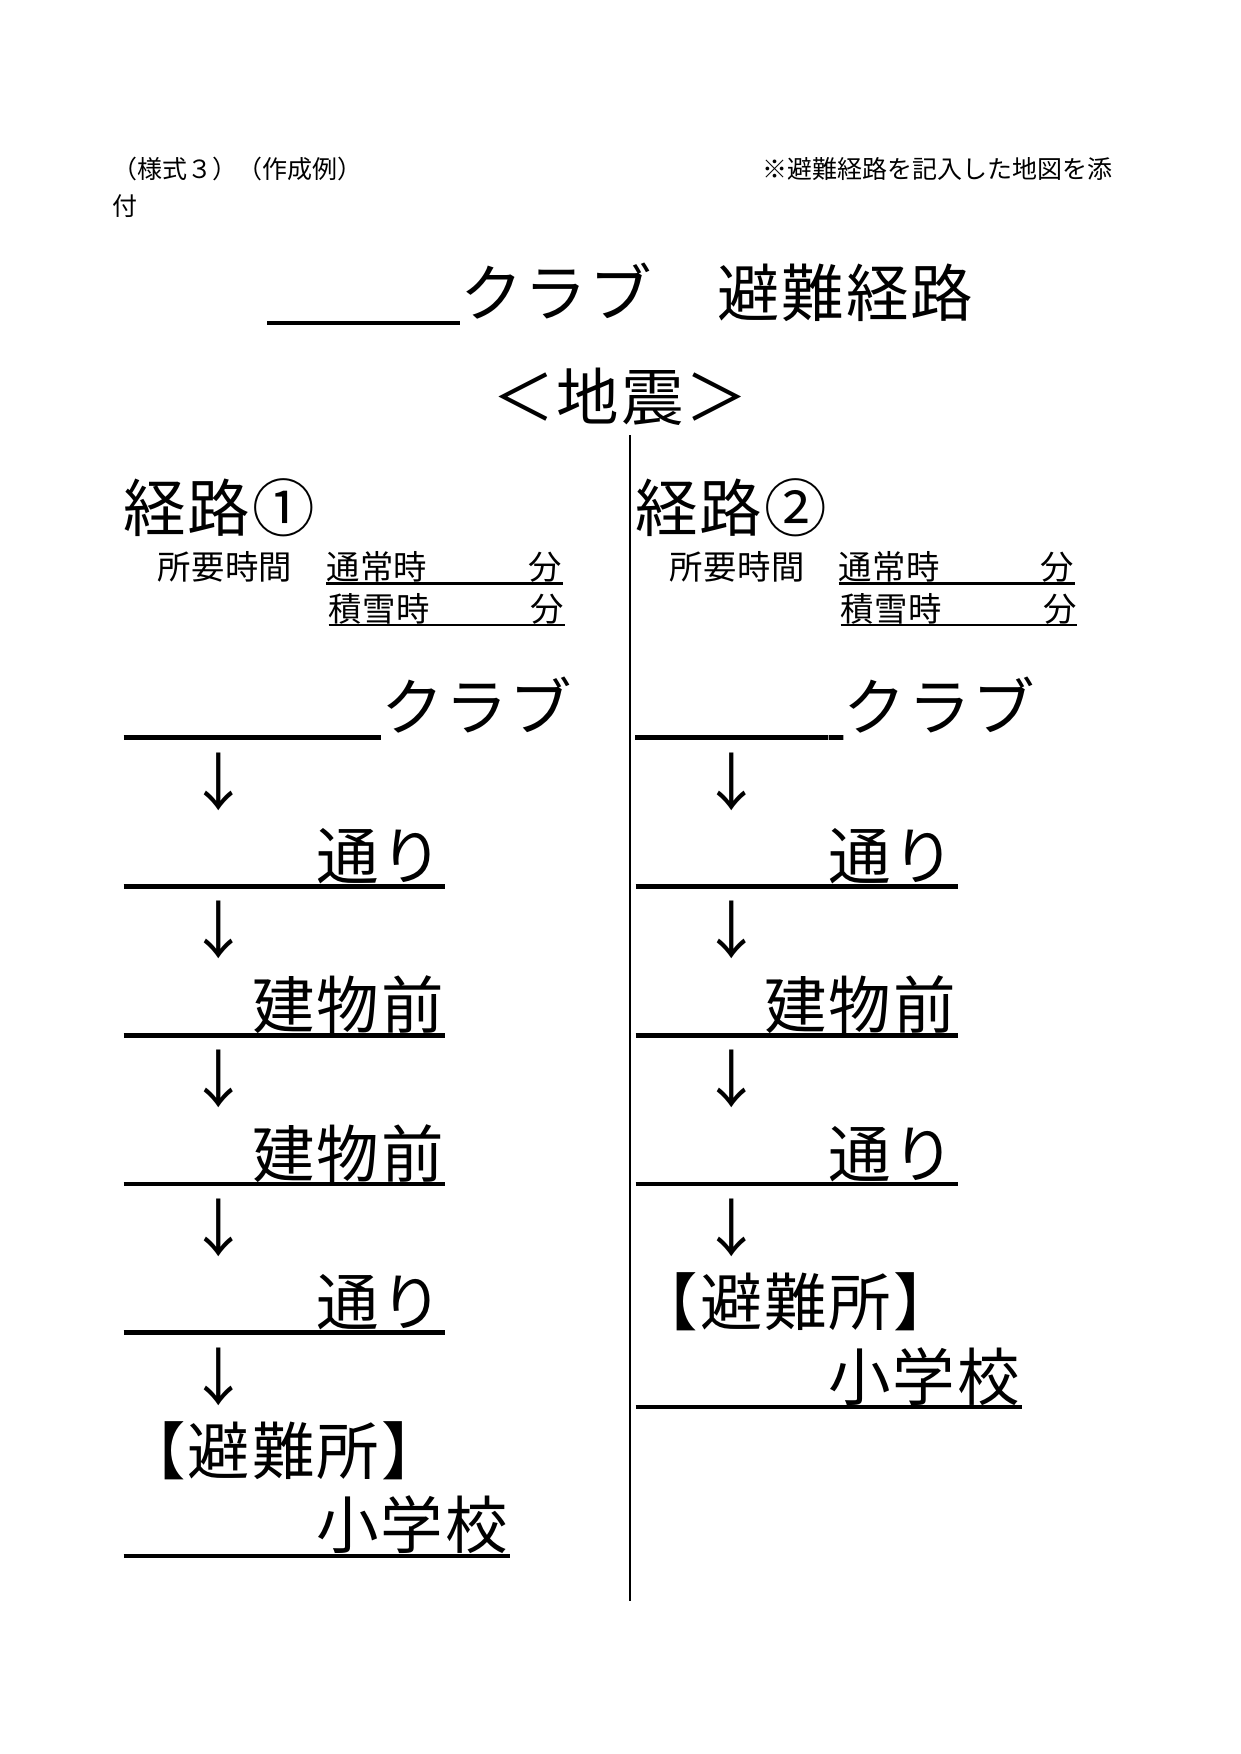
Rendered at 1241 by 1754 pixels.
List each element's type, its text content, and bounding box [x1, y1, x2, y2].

text クラブ 避難経路 [112, 257, 1128, 331]
text ＜地震＞ [112, 361, 1128, 435]
table_header 経路② 所要時間 通常時 分 積雪時 分 クラブ ↓ 通り ↓ 建物前 ↓ 通り ↓ 【避難所】 小学校 [631, 435, 1108, 1601]
text （様式３）（作成例） ※避難経路を記入した地図を添付 [112, 150, 1128, 222]
table_header 経路① 所要時間 通常時 分 積雪時 分 クラブ ↓ 通り ↓ 建物前 ↓ 建物前 ↓ 通り ↓ 【避難所】 小学校 [118, 435, 629, 1601]
